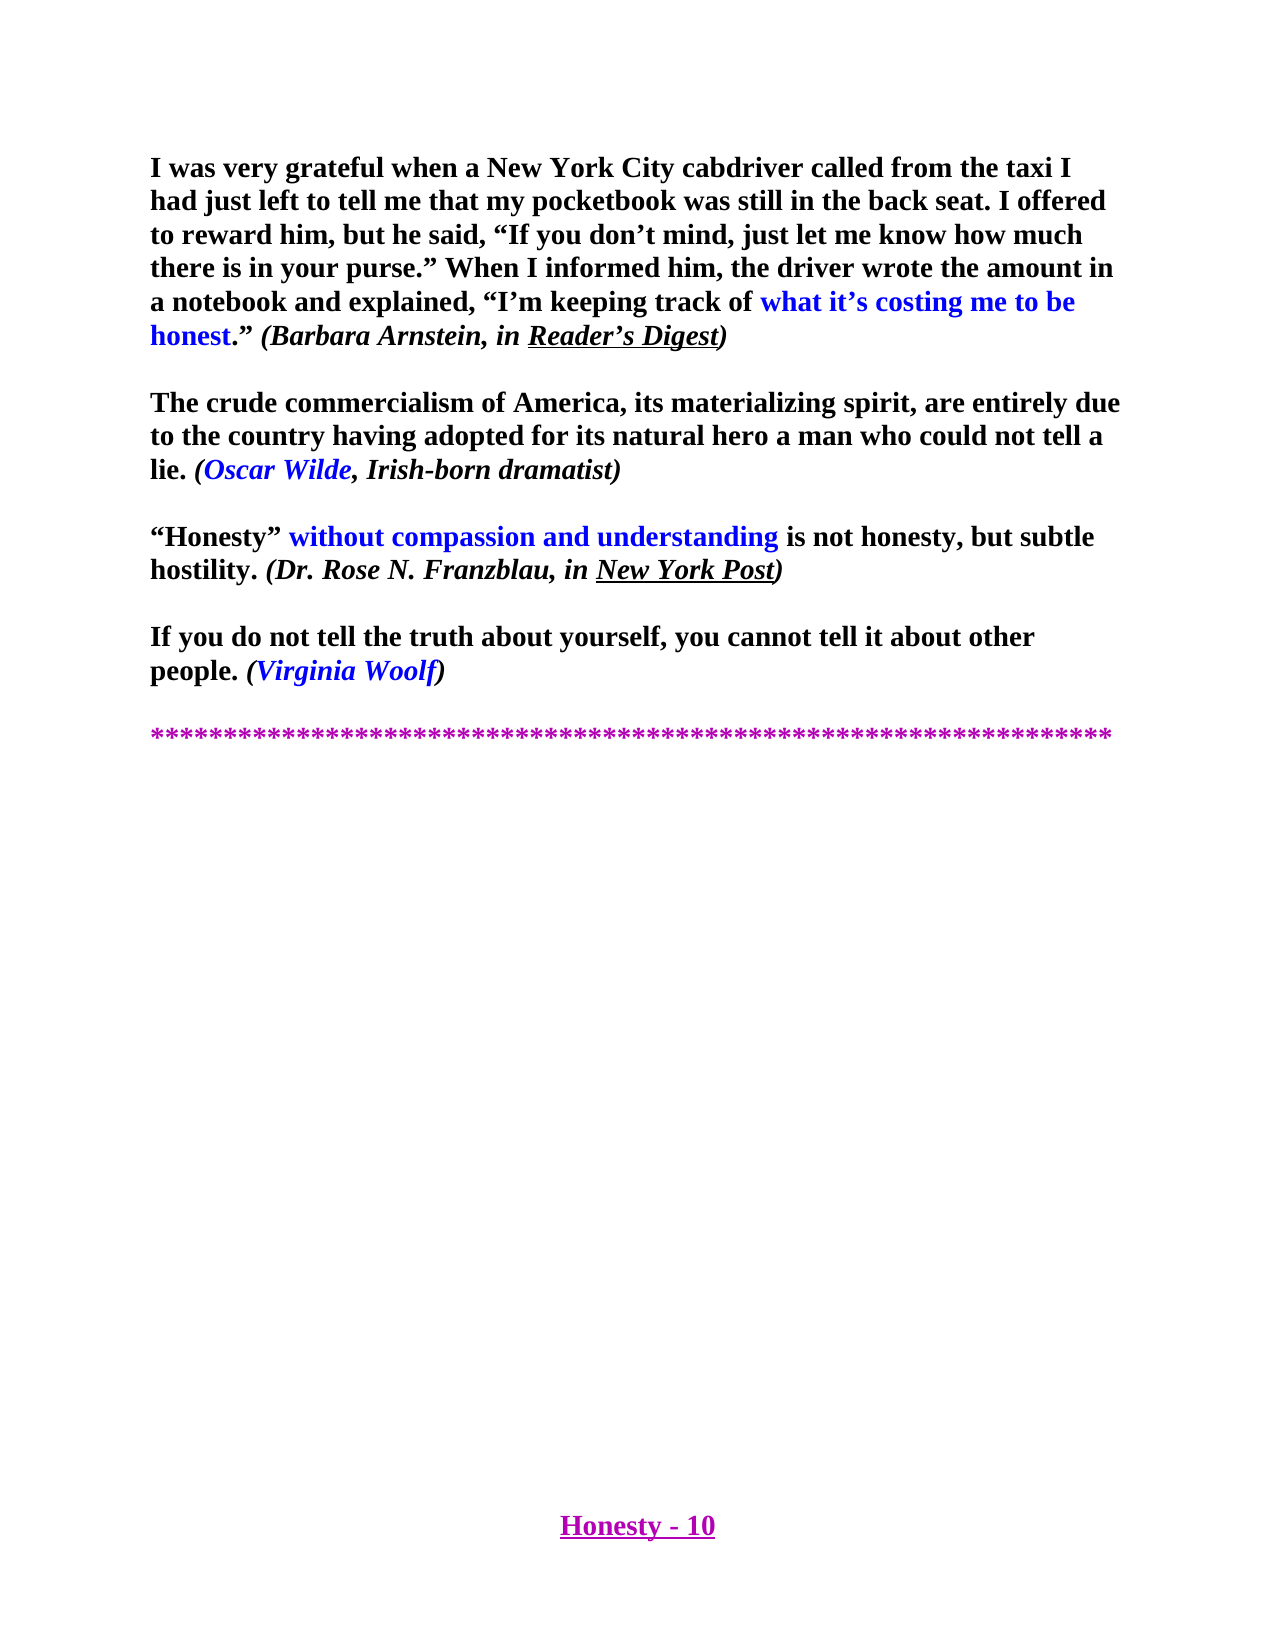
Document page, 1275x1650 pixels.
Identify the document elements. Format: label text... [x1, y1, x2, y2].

text “Honesty” without compassion and understanding is not honesty, but subtle hostility. (Dr. Rose N. Franzblau, in New York Post) [150, 519, 1125, 586]
text I was very grateful when a New York City cabdriver called from the taxi I had just left to tell me that my pocketbook was still in the back seat. I offered to reward him, but he said, “If you don’t mind, just let me know how much there is in your purse.” When I informed him, the driver wrote the amount in a notebook and explained, “I’m keeping track of what it’s costing me to be honest.” (Barbara Arnstein, in Reader’s Digest) [150, 150, 1125, 351]
text The crude commercialism of America, its materializing spirit, are entirely due to the country having adopted for its natural hero a man who could not tell a lie. (Oscar Wilde, Irish-born dramatist) [150, 385, 1125, 485]
text If you do not tell the truth about yourself, you cannot tell it about other people. (Virginia Woolf) [150, 619, 1125, 687]
text ****************************************************************** [150, 720, 1125, 754]
